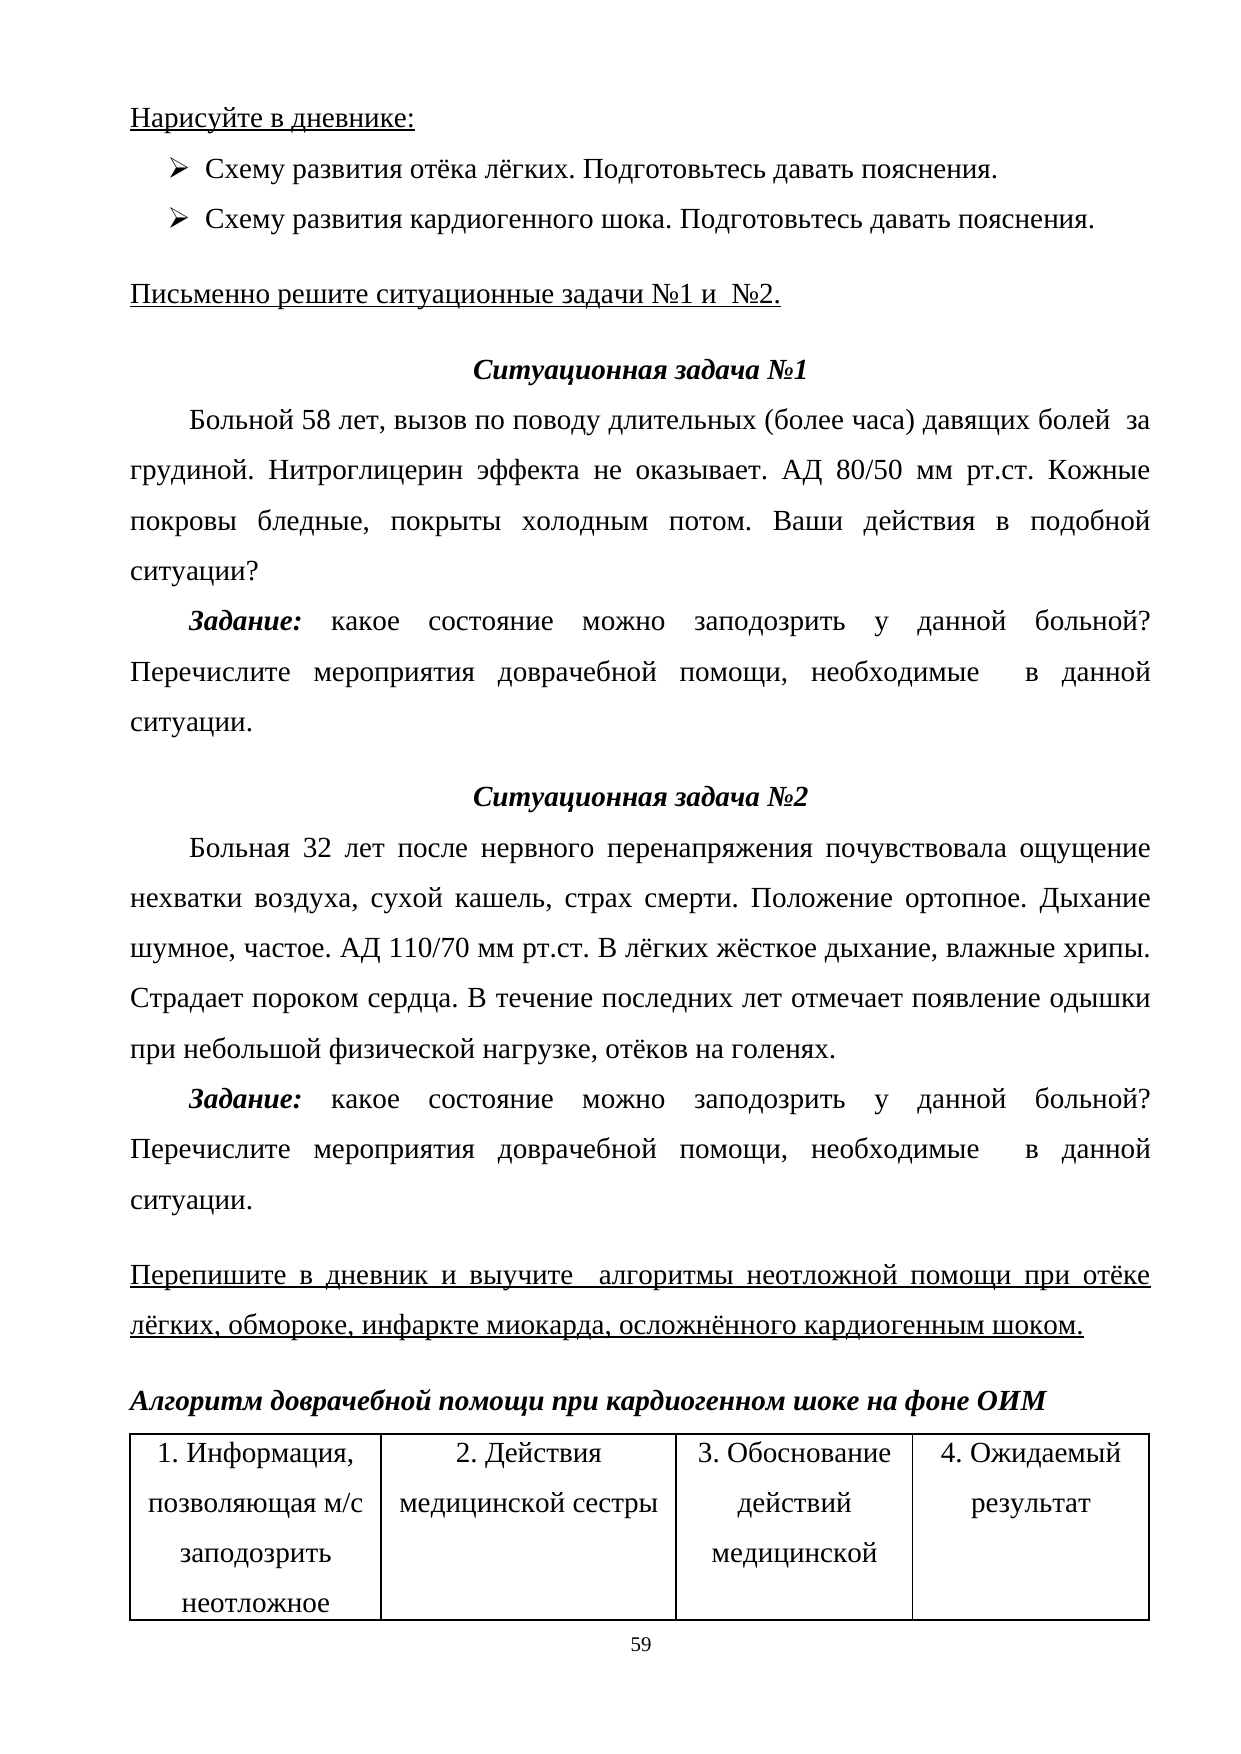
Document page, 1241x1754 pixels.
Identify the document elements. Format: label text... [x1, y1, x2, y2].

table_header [131, 1435, 380, 1619]
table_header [382, 1435, 675, 1619]
text Больная 32 лет после нервного перенапряжения почувствовала ощущение нехватки воздуха, сухой кашель, страх смерти. Положение ортопное. Дыхание шумное, частое. АД 110/70 мм рт.ст. В лёгких жёсткое дыхание, влажные хрипы. Страдает пороком сердца. В течение последних лет отмечает появление одышки при небольшой физической нагрузке, отёков на голенях. [130, 830, 1152, 1064]
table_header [913, 1435, 1148, 1619]
list Схему развития отёка лёгких. Подготовьтесь давать пояснения. [167, 151, 1152, 184]
text Письменно решите ситуационные задачи №1 и №2. [130, 277, 1152, 310]
text Больной 58 лет, вызов по поводу длительных (более часа) давящих болей за грудиной. Нитроглицерин эффекта не оказывает. АД 80/50 мм рт.ст. Кожные покровы бледные, покрыты холодным потом. Ваши действия в подобной ситуации? [130, 402, 1152, 587]
text Ситуационная задача №1 [130, 352, 1152, 385]
list Схему развития кардиогенного шока. Подготовьтесь давать пояснения. [167, 201, 1152, 235]
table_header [677, 1435, 912, 1619]
text Ситуационная задача №2 [130, 779, 1152, 813]
text Задание: какое состояние можно заподозрить у данной больной? Перечислите мероприятия доврачебной помощи, необходимые в данной ситуации. [130, 603, 1152, 738]
text Нарисуйте в дневнике: [130, 100, 1152, 134]
text Перепишите в дневник и выучите алгоритмы неотложной помощи при отёке лёгких, обмороке, инфаркте миокарда, осложнённого кардиогенным шоком. [130, 1257, 1152, 1341]
text Алгоритм доврачебной помощи при кардиогенном шоке на фоне ОИМ [130, 1383, 1152, 1416]
text Задание: какое состояние можно заподозрить у данной больной? Перечислите мероприятия доврачебной помощи, необходимые в данной ситуации. [130, 1081, 1152, 1215]
